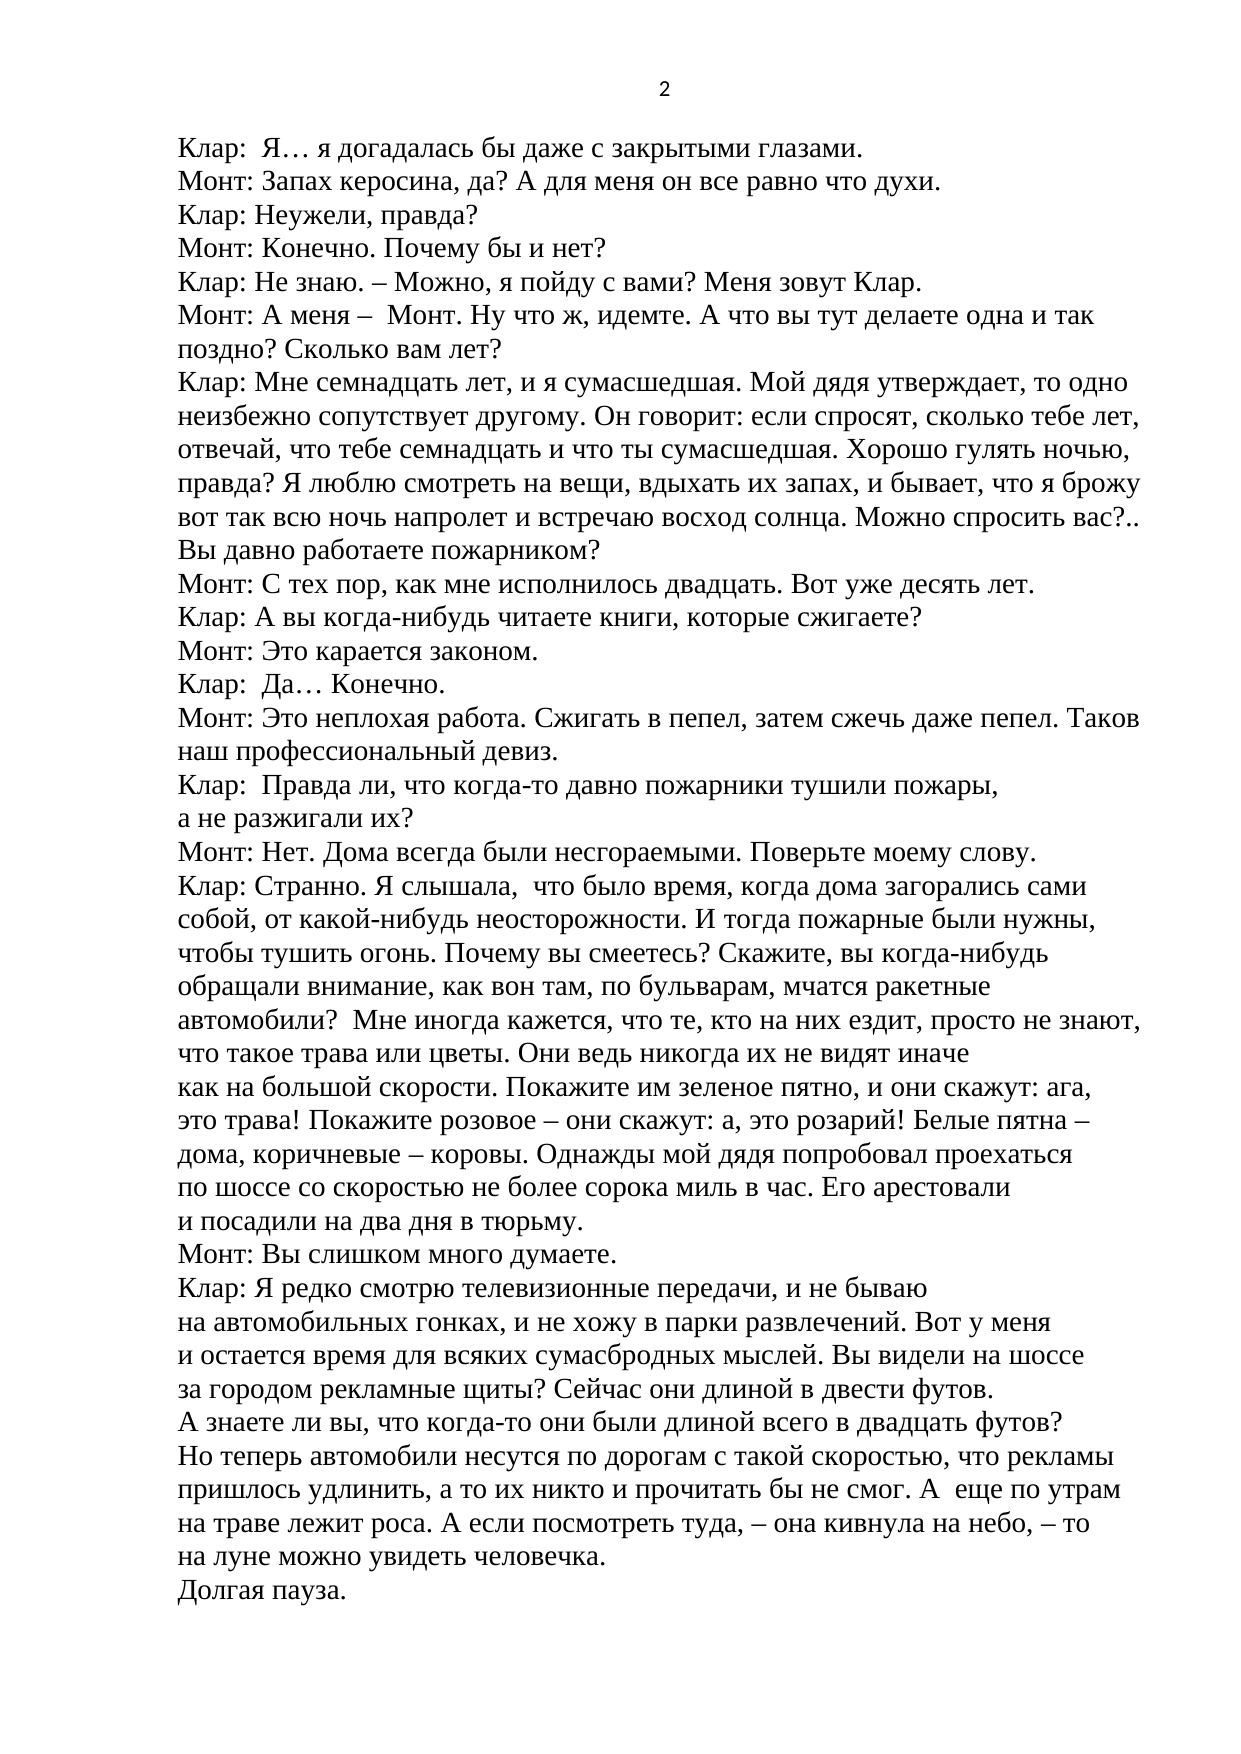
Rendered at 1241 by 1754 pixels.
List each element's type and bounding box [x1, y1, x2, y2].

text [177, 130, 1152, 1606]
